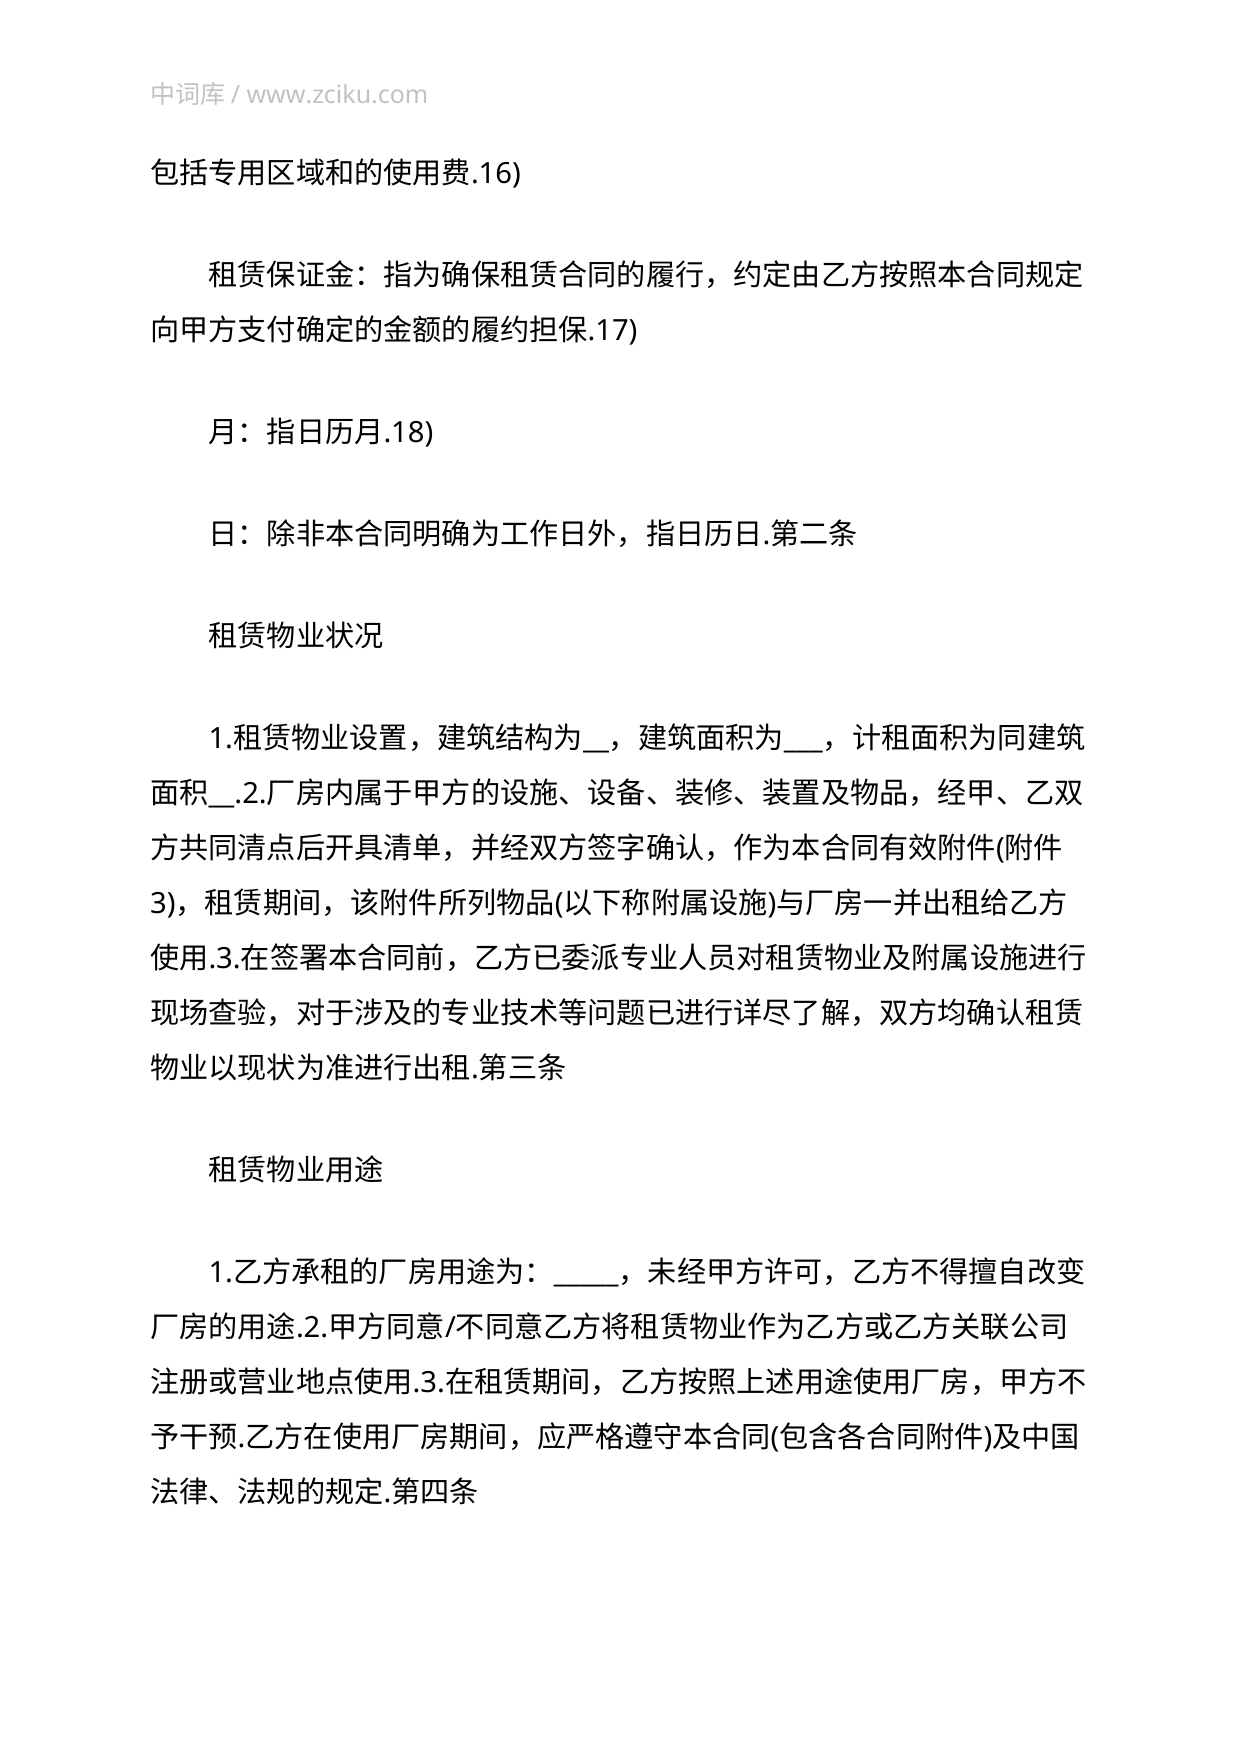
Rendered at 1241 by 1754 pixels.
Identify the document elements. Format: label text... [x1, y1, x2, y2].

text 租赁物业用途 [150, 1146, 1090, 1189]
text 租赁物业状况 [150, 613, 1090, 655]
text 1.乙方承租的厂房用途为：_____，未经甲方许可，乙方不得擅自改变厂房的用途.2.甲方同意/不同意乙方将租赁物业作为乙方或乙方关联公司注册或营业地点使用.3.在租赁期间，乙方按照上述用途使用厂房，甲方不予干预.乙方在使用厂房期间，应严格遵守本合同(包含各合同附件)及中国法律、法规的规定.第四条 [150, 1248, 1090, 1511]
text 租赁保证金：指为确保租赁合同的履行，约定由乙方按照本合同规定向甲方支付确定的金额的履约担保.17) [150, 252, 1090, 349]
text 月：指日历月.18) [150, 409, 1090, 451]
text 日：除非本合同明确为工作日外，指日历日.第二条 [150, 511, 1090, 553]
text 1.租赁物业设置，建筑结构为__，建筑面积为___，计租面积为同建筑面积__.2.厂房内属于甲方的设施、设备、装修、装置及物品，经甲、乙双方共同清点后开具清单，并经双方签字确认，作为本合同有效附件(附件3)，租赁期间，该附件所列物品(以下称附属设施)与厂房一并出租给乙方使用.3.在签署本合同前，乙方已委派专业人员对租赁物业及附属设施进行现场查验，对于涉及的专业技术等问题已进行详尽了解，双方均确认租赁物业以现状为准进行出租.第三条 [150, 714, 1090, 1087]
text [150, 150, 1090, 192]
